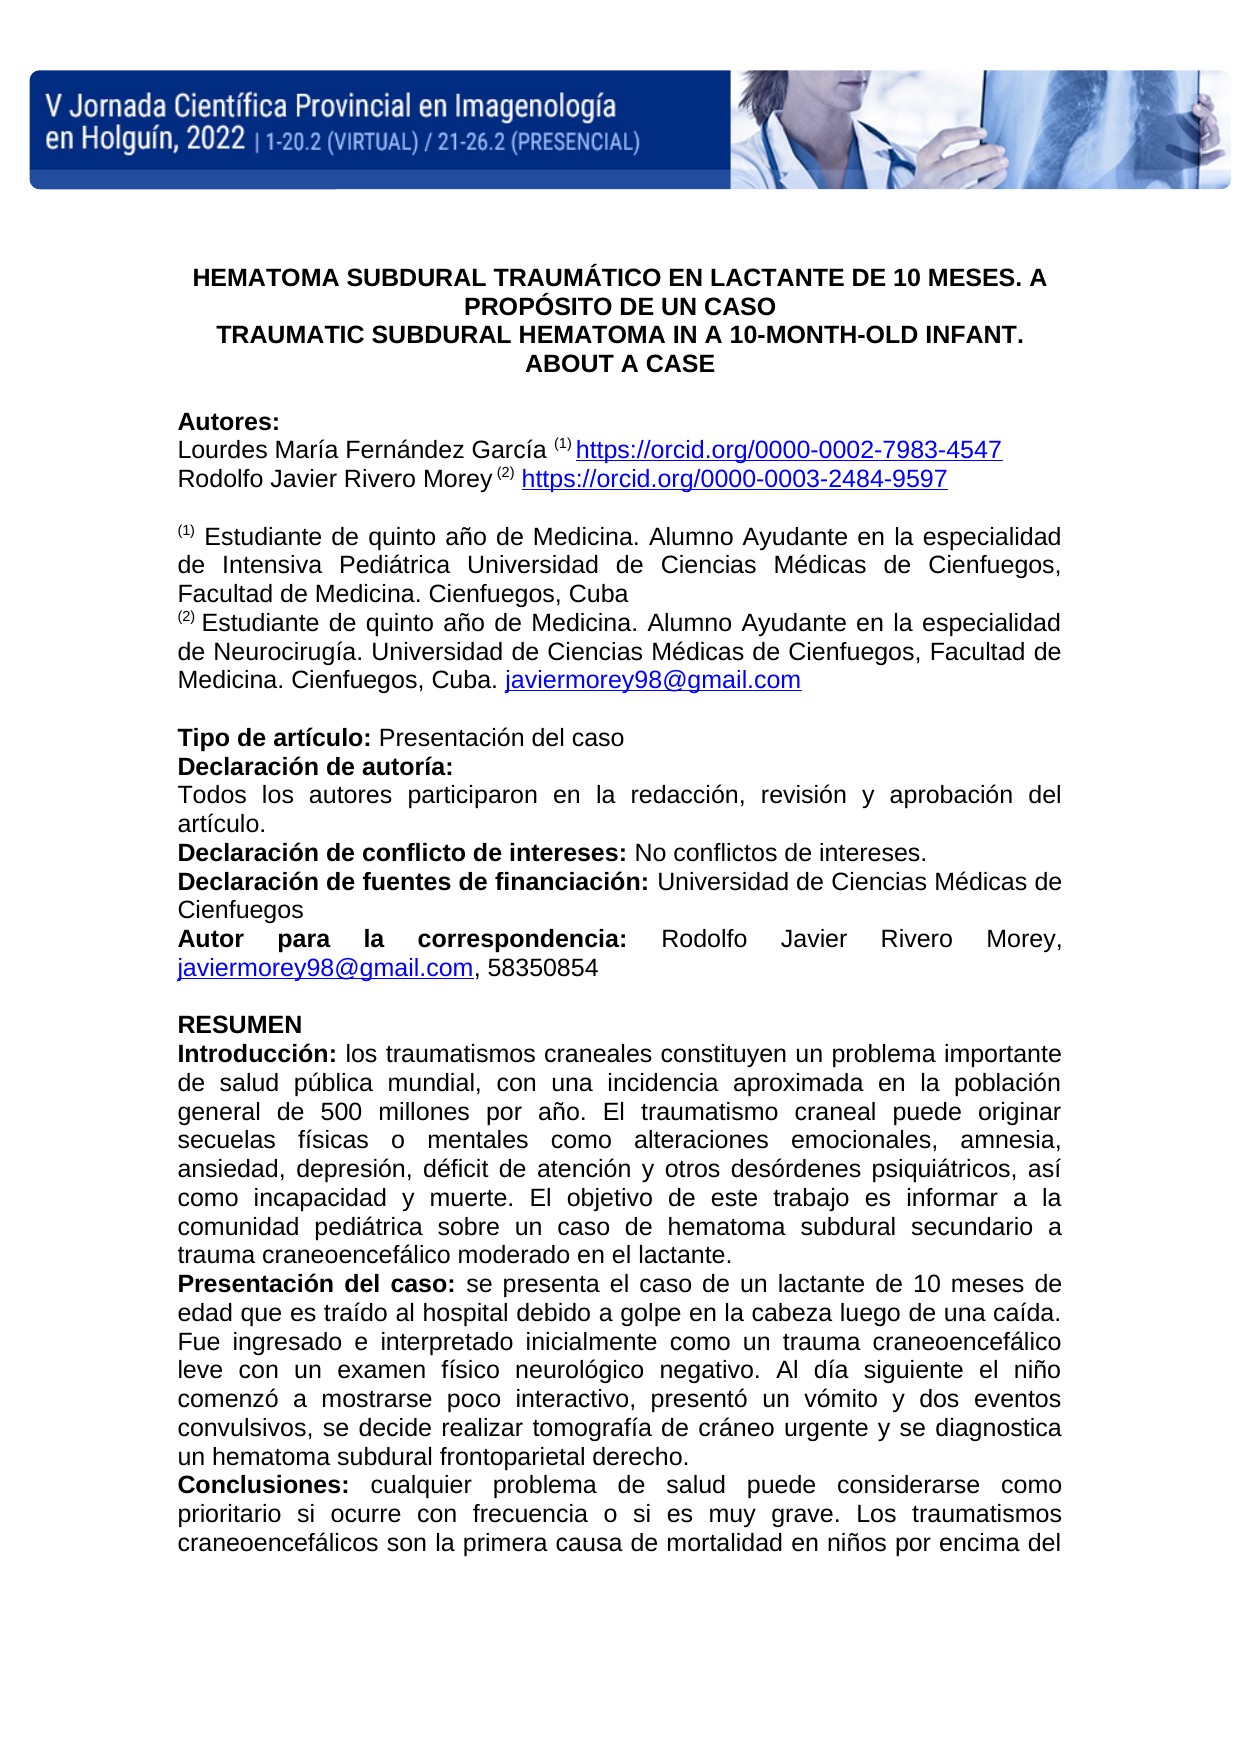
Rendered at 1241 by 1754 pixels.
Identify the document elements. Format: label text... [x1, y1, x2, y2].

text Declaración de autoría: [177, 751, 1063, 780]
text Autor para la correspondencia: Rodolfo Javier Rivero Morey, javiermorey98@gmail.com, 58350854 [177, 924, 1063, 981]
text Introducción: los traumatismos craneales constituyen un problema importante de salud pública mundial, con una incidencia aproximada en la población general de 500 millones por año. El traumatismo craneal puede originar secuelas físicas o mentales como alteraciones emocionales, amnesia, ansiedad, depresión, déficit de atención y otros desórdenes psiquiátricos, así como incapacidad y muerte. El objetivo de este trabajo es informar a la comunidad pediátrica sobre un caso de hematoma subdural secundario a trauma craneoencefálico moderado en el lactante. [177, 1039, 1063, 1269]
text Declaración de conflicto de intereses: No conflictos de intereses. [177, 838, 1063, 866]
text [177, 1470, 1063, 1556]
text Todos los autores participaron en la redacción, revisión y aprobación del artículo. [177, 780, 1063, 838]
text HEMATOMA SUBDURAL TRAUMÁTICO EN LACTANTE DE 10 MESES. A PROPÓSITO DE UN CASO [177, 263, 1063, 320]
text Rodolfo Javier Rivero Morey (2) https://orcid.org/0000-0003-2484-9597 [177, 464, 1063, 493]
text Presentación del caso: se presenta el caso de un lactante de 10 meses de edad que es traído al hospital debido a golpe en la cabeza luego de una caída. Fue ingresado e interpretado inicialmente como un trauma craneoencefálico leve con un examen físico neurológico negativo. Al día siguiente el niño comenzó a mostrarse poco interactivo, presentó un vómito y dos eventos convulsivos, se decide realizar tomografía de cráneo urgente y se diagnostica un hematoma subdural frontoparietal derecho. [177, 1269, 1063, 1470]
text (2) Estudiante de quinto año de Medicina. Alumno Ayudante en la especialidad de Neurocirugía. Universidad de Ciencias Médicas de Cienfuegos, Facultad de Medicina. Cienfuegos, Cuba. javiermorey98@gmail.com [177, 608, 1063, 694]
text Declaración de fuentes de financiación: Universidad de Ciencias Médicas de Cienfuegos [177, 866, 1063, 924]
text TRAUMATIC SUBDURAL HEMATOMA IN A 10-MONTH-OLD INFANT. ABOUT A CASE [177, 320, 1063, 378]
picture [29, 70, 1232, 190]
text (1) Estudiante de quinto año de Medicina. Alumno Ayudante en la especialidad de Intensiva Pediátrica Universidad de Ciencias Médicas de Cienfuegos, Facultad de Medicina. Cienfuegos, Cuba [177, 521, 1063, 608]
text Lourdes María Fernández García (1) https://orcid.org/0000-0002-7983-4547 [177, 435, 1063, 464]
text RESUMEN [177, 1010, 1063, 1039]
text Autores: [177, 406, 1063, 435]
text Tipo de artículo: Presentación del caso [177, 723, 1063, 751]
